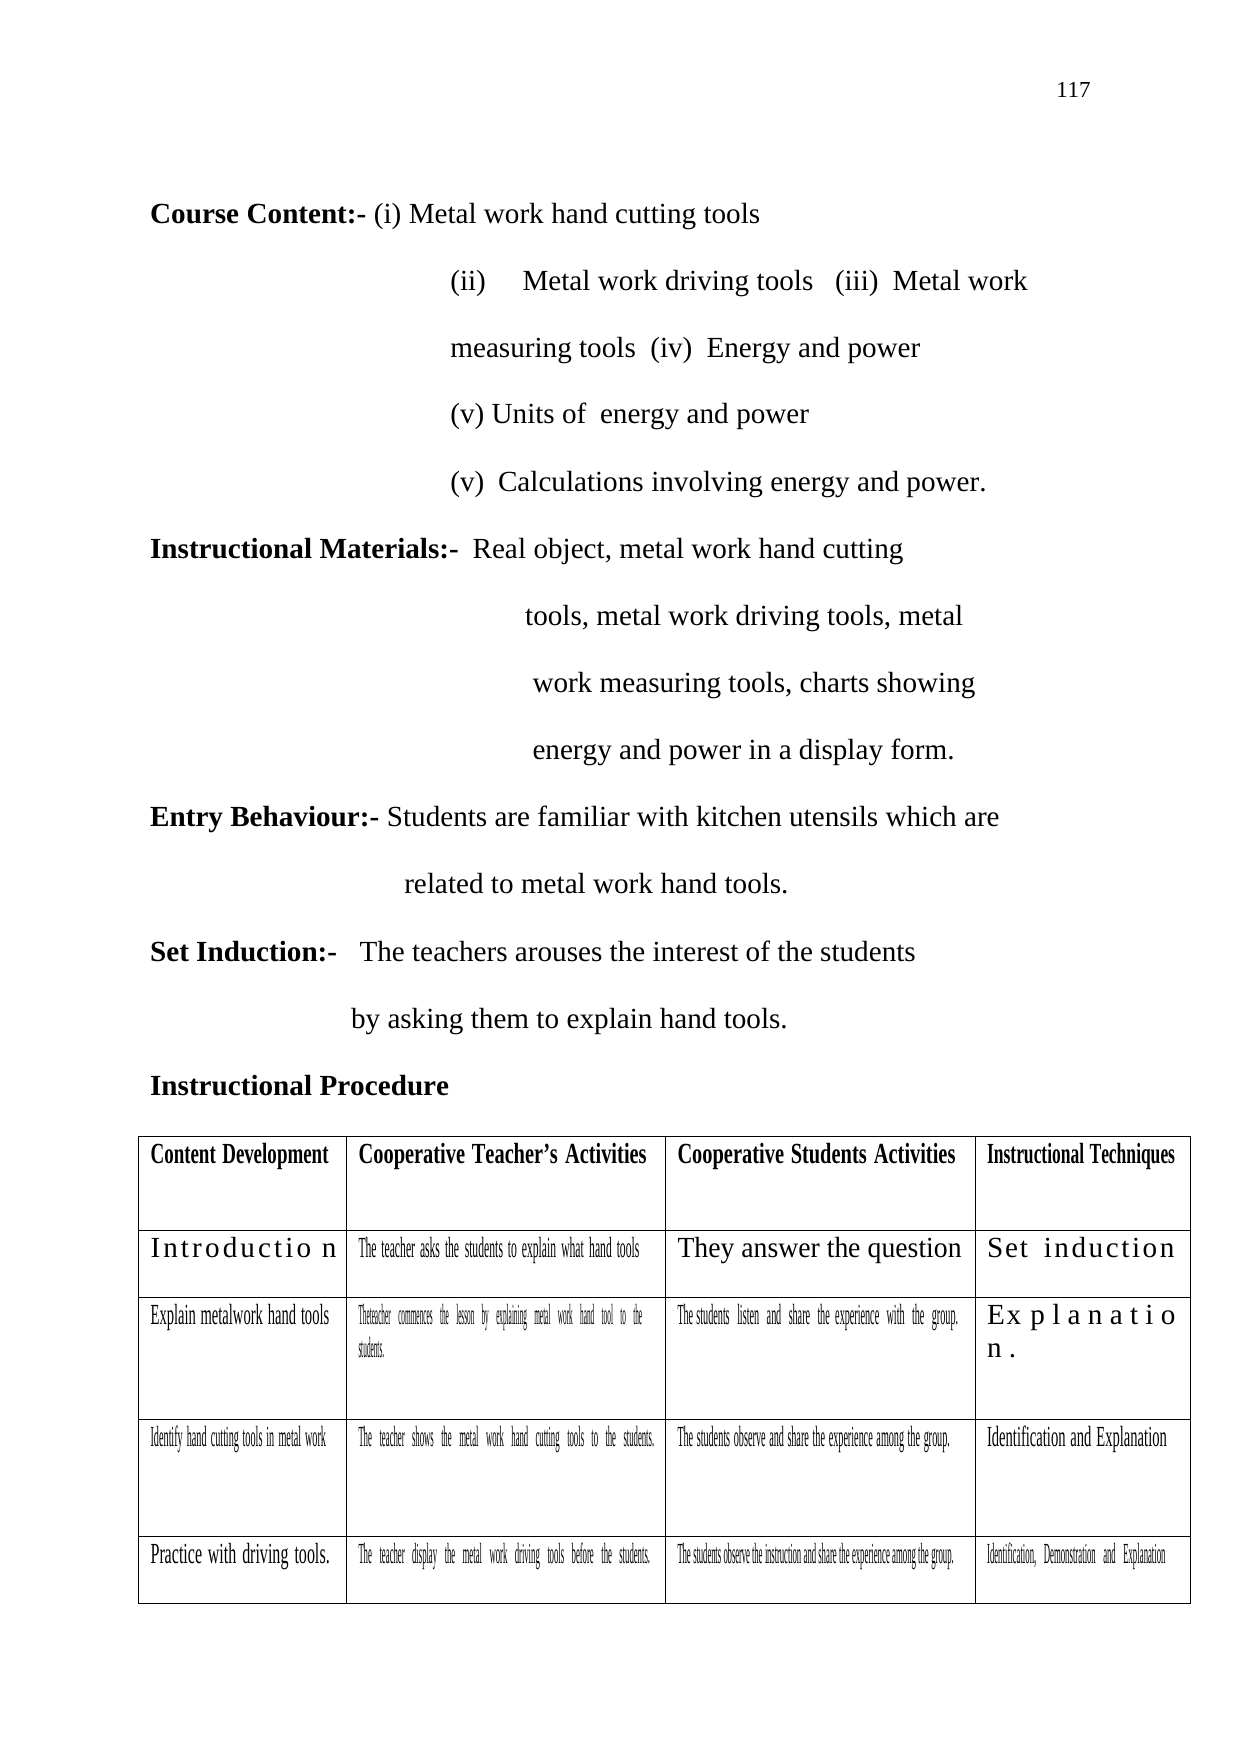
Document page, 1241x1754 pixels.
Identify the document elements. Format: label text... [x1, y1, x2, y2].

table_cell Set induction [976, 1231, 1190, 1297]
table_cell Practice with driving tools. [139, 1537, 346, 1603]
table_cell Theteacher commences the lesson by explaining metal work hand tool to the students. [347, 1298, 665, 1419]
text Set Induction:- The teachers arouses the interest of the students by asking them to explain hand tools. [150, 934, 952, 1034]
table_cell Identification, Demonstration and Explanation [976, 1537, 1190, 1603]
table_cell The teacher display the metal work driving tools before the students. [347, 1537, 665, 1603]
table_header Content Development [139, 1137, 346, 1230]
text Course Content:- (i) Metal work hand cutting tools [150, 196, 1211, 230]
table_cell The students observe the instruction and share the experience among the group. [666, 1537, 975, 1603]
table_header Instructional Techniques [976, 1137, 1190, 1230]
table_cell Ex p l a n a t i o n . [976, 1298, 1190, 1419]
text tools, metal work driving tools, metal work measuring tools, charts showing energy and power in a display form. [525, 598, 977, 766]
text (v) Calculations involving energy and power. [450, 464, 1211, 497]
table_cell Identification and Explanation [976, 1420, 1190, 1536]
table_cell Introductio n [139, 1231, 346, 1297]
text (v) Units of energy and power [450, 397, 1211, 430]
table_header Cooperative Students Activities [666, 1137, 975, 1230]
table_cell The students observe and share the experience among the group. [666, 1420, 975, 1536]
table_header Cooperative Teacher’s Activities [347, 1137, 665, 1230]
text Instructional Materials:- Real object, metal work hand cutting [150, 531, 1211, 565]
table_cell The teacher shows the metal work hand cutting tools to the students. [347, 1420, 665, 1536]
text Entry Behaviour:- Students are familiar with kitchen utensils which are related to metal work hand tools. [150, 799, 1028, 900]
text (ii) Metal work driving tools (iii) Metal work measuring tools (iv) Energy and power [450, 263, 1028, 364]
table_cell The teacher asks the students to explain what hand tools [347, 1231, 665, 1297]
subtitle Instructional Procedure [150, 1068, 1211, 1102]
table_cell The students listen and share the experience with the group. [666, 1298, 975, 1419]
table_cell Identify hand cutting tools in metal work [139, 1420, 346, 1536]
table_cell They answer the question [666, 1231, 975, 1297]
table_cell Explain metalwork hand tools [139, 1298, 346, 1419]
